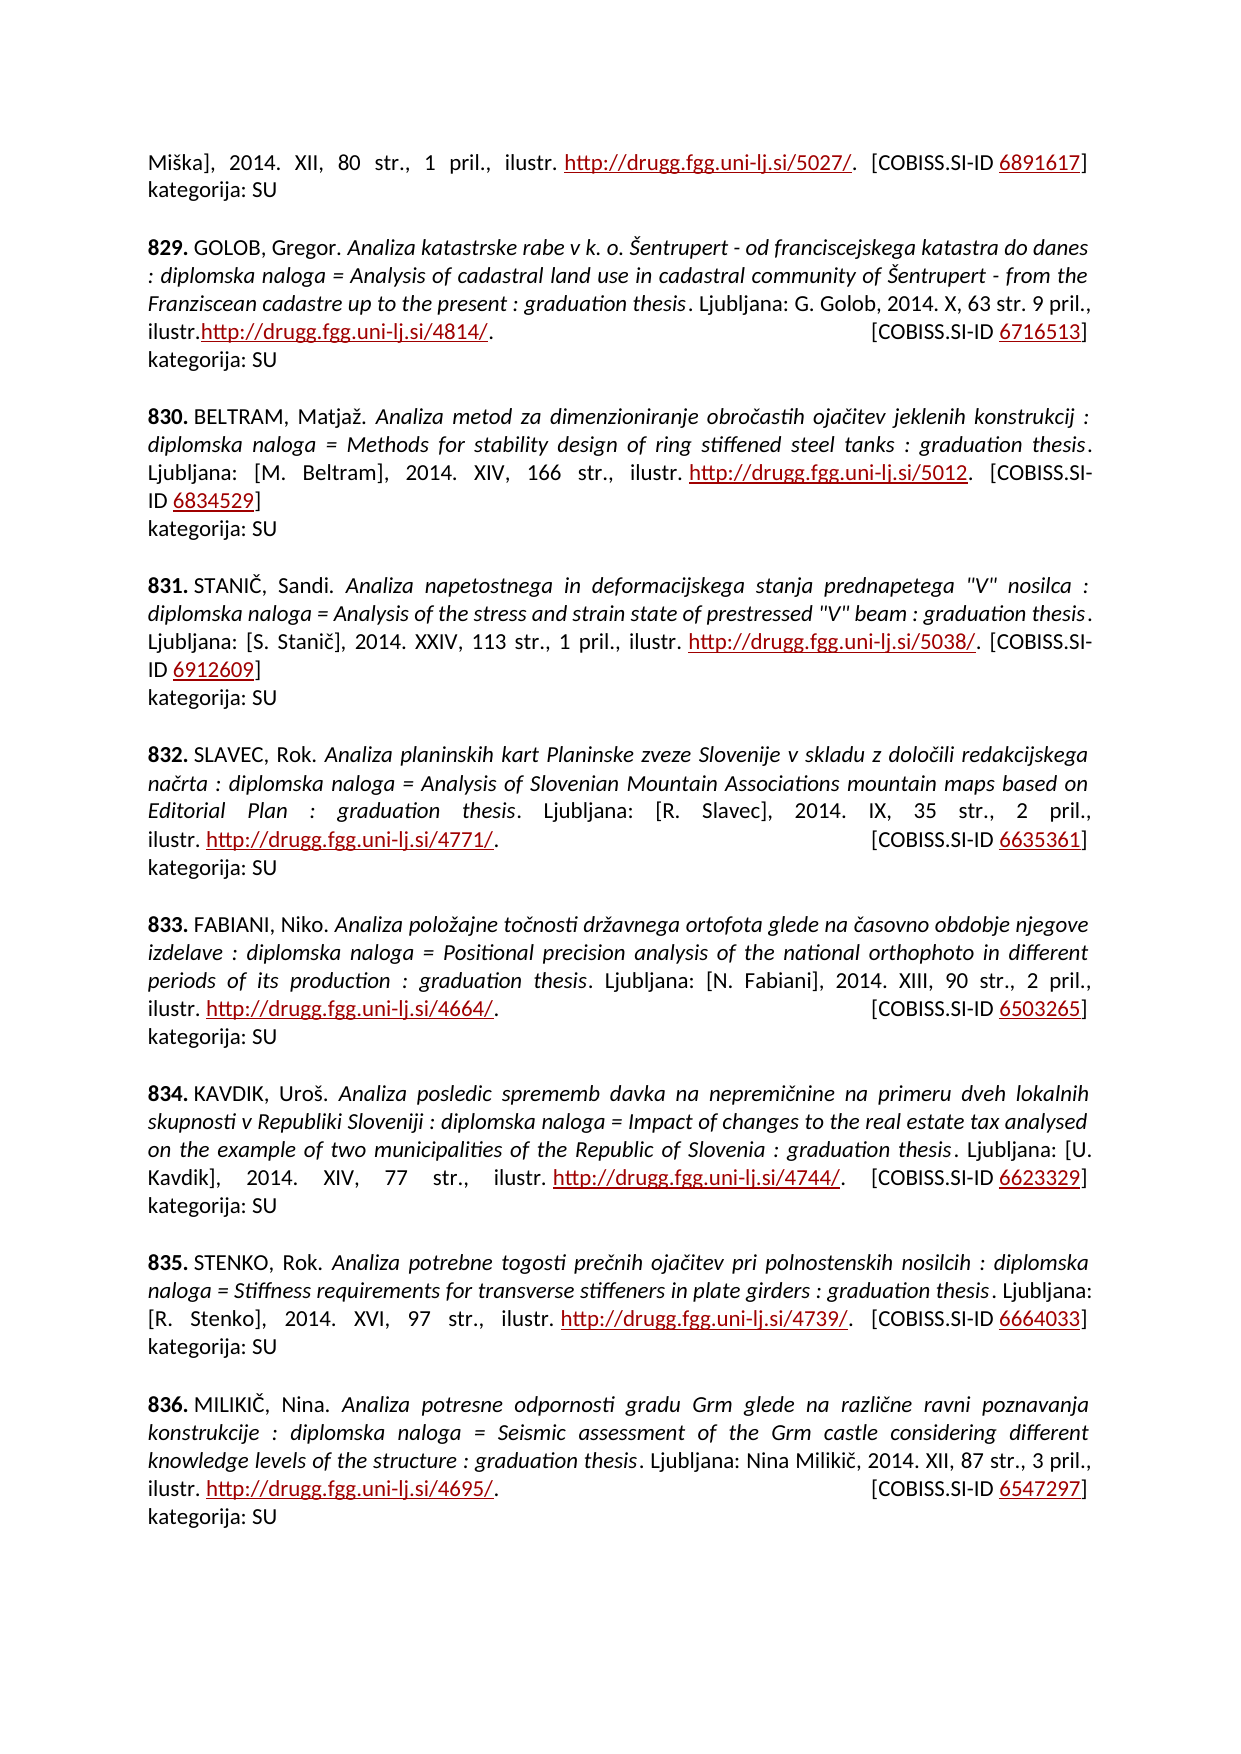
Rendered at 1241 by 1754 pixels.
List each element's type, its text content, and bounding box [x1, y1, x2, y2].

text 829. GOLOB, Gregor. Analiza katastrske rabe v k. o. Šentrupert - od franciscejskega katastra do danes : diplomska naloga = Analysis of cadastral land use in cadastral community of Šentrupert - from the Franziscean cadastre up to the present : graduation thesis. Ljubljana: G. Golob, 2014. X, 63 str. 9 pril., ilustr.http://drugg.fgg.uni-lj.si/4814/. [COBISS.SI-ID 6716513] kategorija: SU [148, 233, 1093, 373]
text 834. KAVDIK, Uroš. Analiza posledic sprememb davka na nepremičnine na primeru dveh lokalnih skupnosti v Republiki Sloveniji : diplomska naloga = Impact of changes to the real estate tax analysed on the example of two municipalities of the Republic of Slovenia : graduation thesis. Ljubljana: [U. Kavdik], 2014. XIV, 77 str., ilustr. http://drugg.fgg.uni-lj.si/4744/. [COBISS.SI-ID 6623329] kategorija: SU [148, 1079, 1093, 1219]
text 832. SLAVEC, Rok. Analiza planinskih kart Planinske zveze Slovenije v skladu z določili redakcijskega načrta : diplomska naloga = Analysis of Slovenian Mountain Associations mountain maps based on Editorial Plan : graduation thesis. Ljubljana: [R. Slavec], 2014. IX, 35 str., 2 pril., ilustr. http://drugg.fgg.uni-lj.si/4771/. [COBISS.SI-ID 6635361] kategorija: SU [148, 741, 1093, 881]
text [148, 148, 1093, 204]
text 833. FABIANI, Niko. Analiza položajne točnosti državnega ortofota glede na časovno obdobje njegove izdelave : diplomska naloga = Positional precision analysis of the national orthophoto in different periods of its production : graduation thesis. Ljubljana: [N. Fabiani], 2014. XIII, 90 str., 2 pril., ilustr. http://drugg.fgg.uni-lj.si/4664/. [COBISS.SI-ID 6503265] kategorija: SU [148, 910, 1093, 1050]
text 835. STENKO, Rok. Analiza potrebne togosti prečnih ojačitev pri polnostenskih nosilcih : diplomska naloga = Stiffness requirements for transverse stiffeners in plate girders : graduation thesis. Ljubljana: [R. Stenko], 2014. XVI, 97 str., ilustr. http://drugg.fgg.uni-lj.si/4739/. [COBISS.SI-ID 6664033] kategorija: SU [148, 1248, 1093, 1361]
text 836. MILIKIČ, Nina. Analiza potresne odpornosti gradu Grm glede na različne ravni poznavanja konstrukcije : diplomska naloga = Seismic assessment of the Grm castle considering different knowledge levels of the structure : graduation thesis. Ljubljana: Nina Milikič, 2014. XII, 87 str., 3 pril., ilustr. http://drugg.fgg.uni-lj.si/4695/. [COBISS.SI-ID 6547297] kategorija: SU [148, 1390, 1093, 1530]
text 830. BELTRAM, Matjaž. Analiza metod za dimenzioniranje obročastih ojačitev jeklenih konstrukcij : diplomska naloga = Methods for stability design of ring stiffened steel tanks : graduation thesis. Ljubljana: [M. Beltram], 2014. XIV, 166 str., ilustr. http://drugg.fgg.uni-lj.si/5012. [COBISS.SI-ID 6834529] kategorija: SU [148, 402, 1093, 542]
text 831. STANIČ, Sandi. Analiza napetostnega in deformacijskega stanja prednapetega "V" nosilca : diplomska naloga = Analysis of the stress and strain state of prestressed "V" beam : graduation thesis. Ljubljana: [S. Stanič], 2014. XXIV, 113 str., 1 pril., ilustr. http://drugg.fgg.uni-lj.si/5038/. [COBISS.SI-ID 6912609] kategorija: SU [148, 571, 1093, 711]
